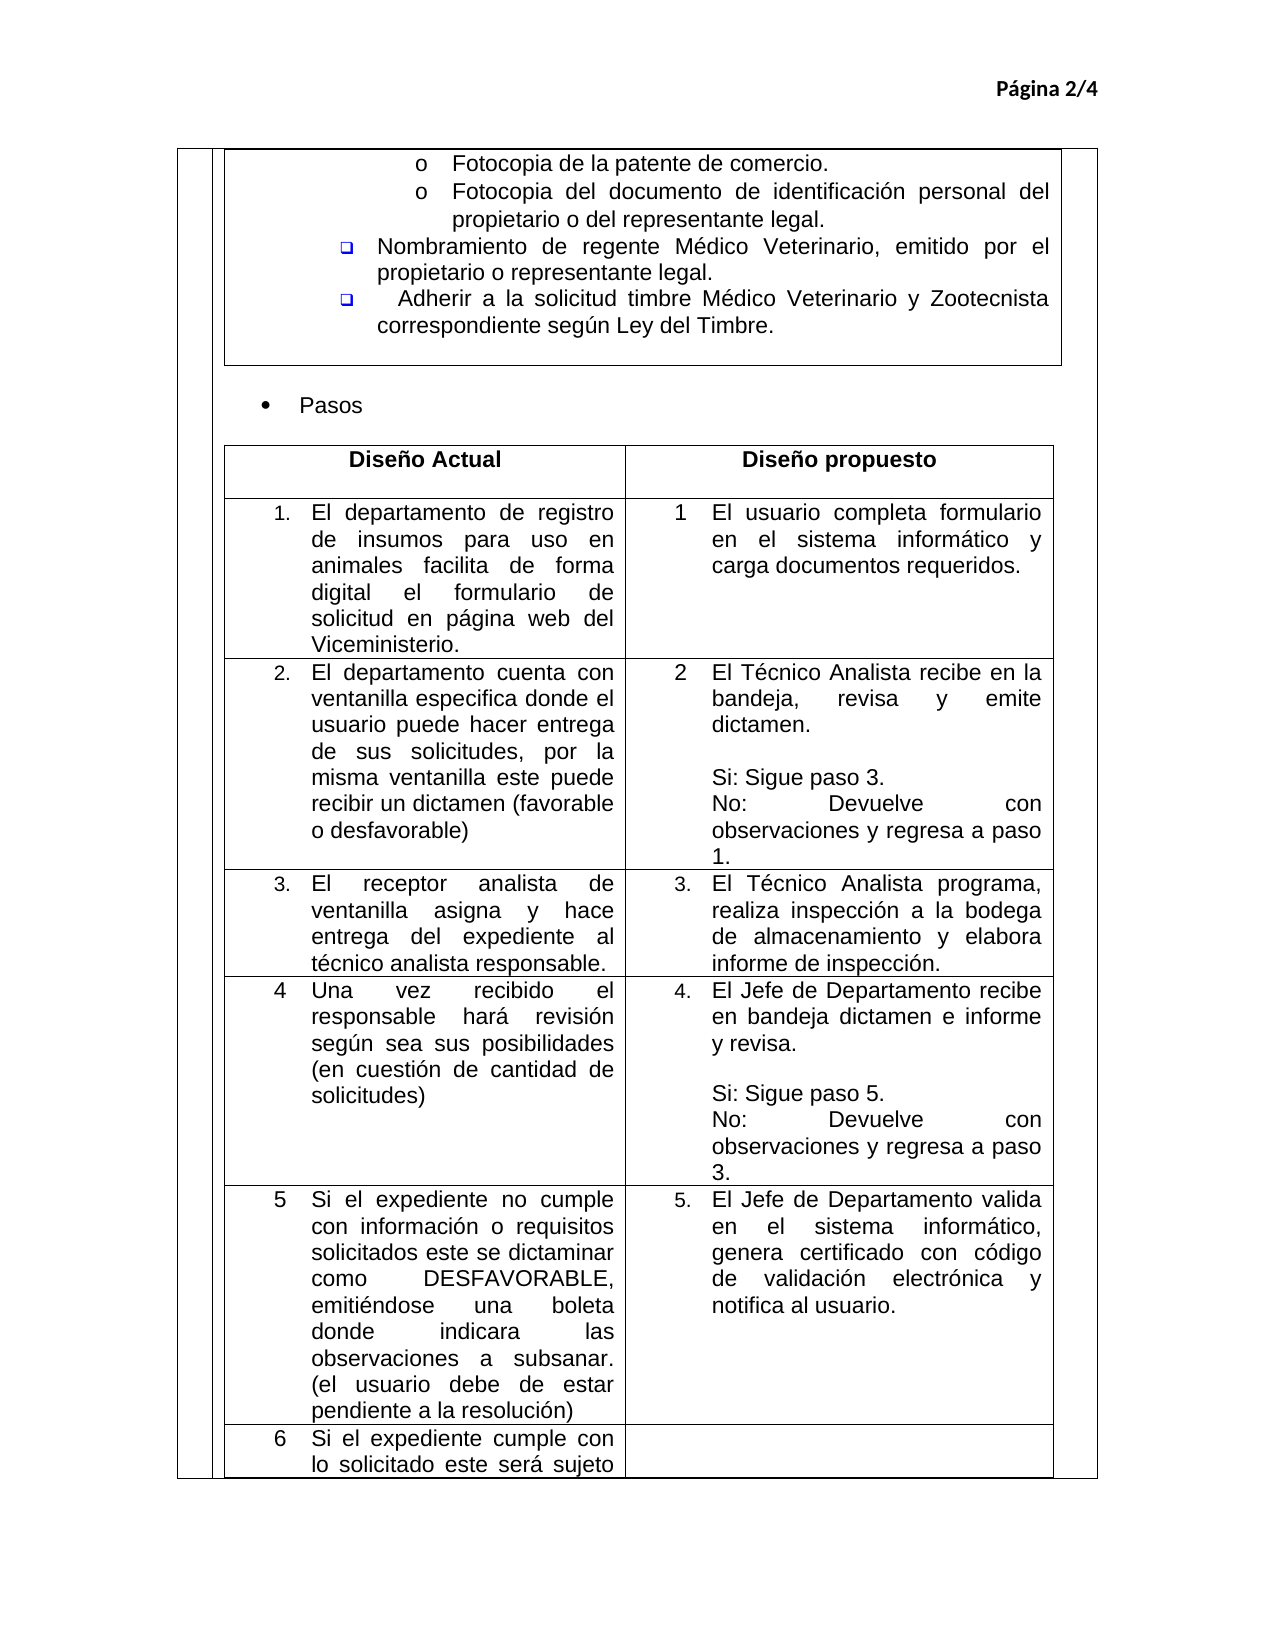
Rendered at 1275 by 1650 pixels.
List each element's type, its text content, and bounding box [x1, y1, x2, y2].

table_cell 6 [178, 149, 212, 1478]
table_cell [213, 149, 1097, 1478]
